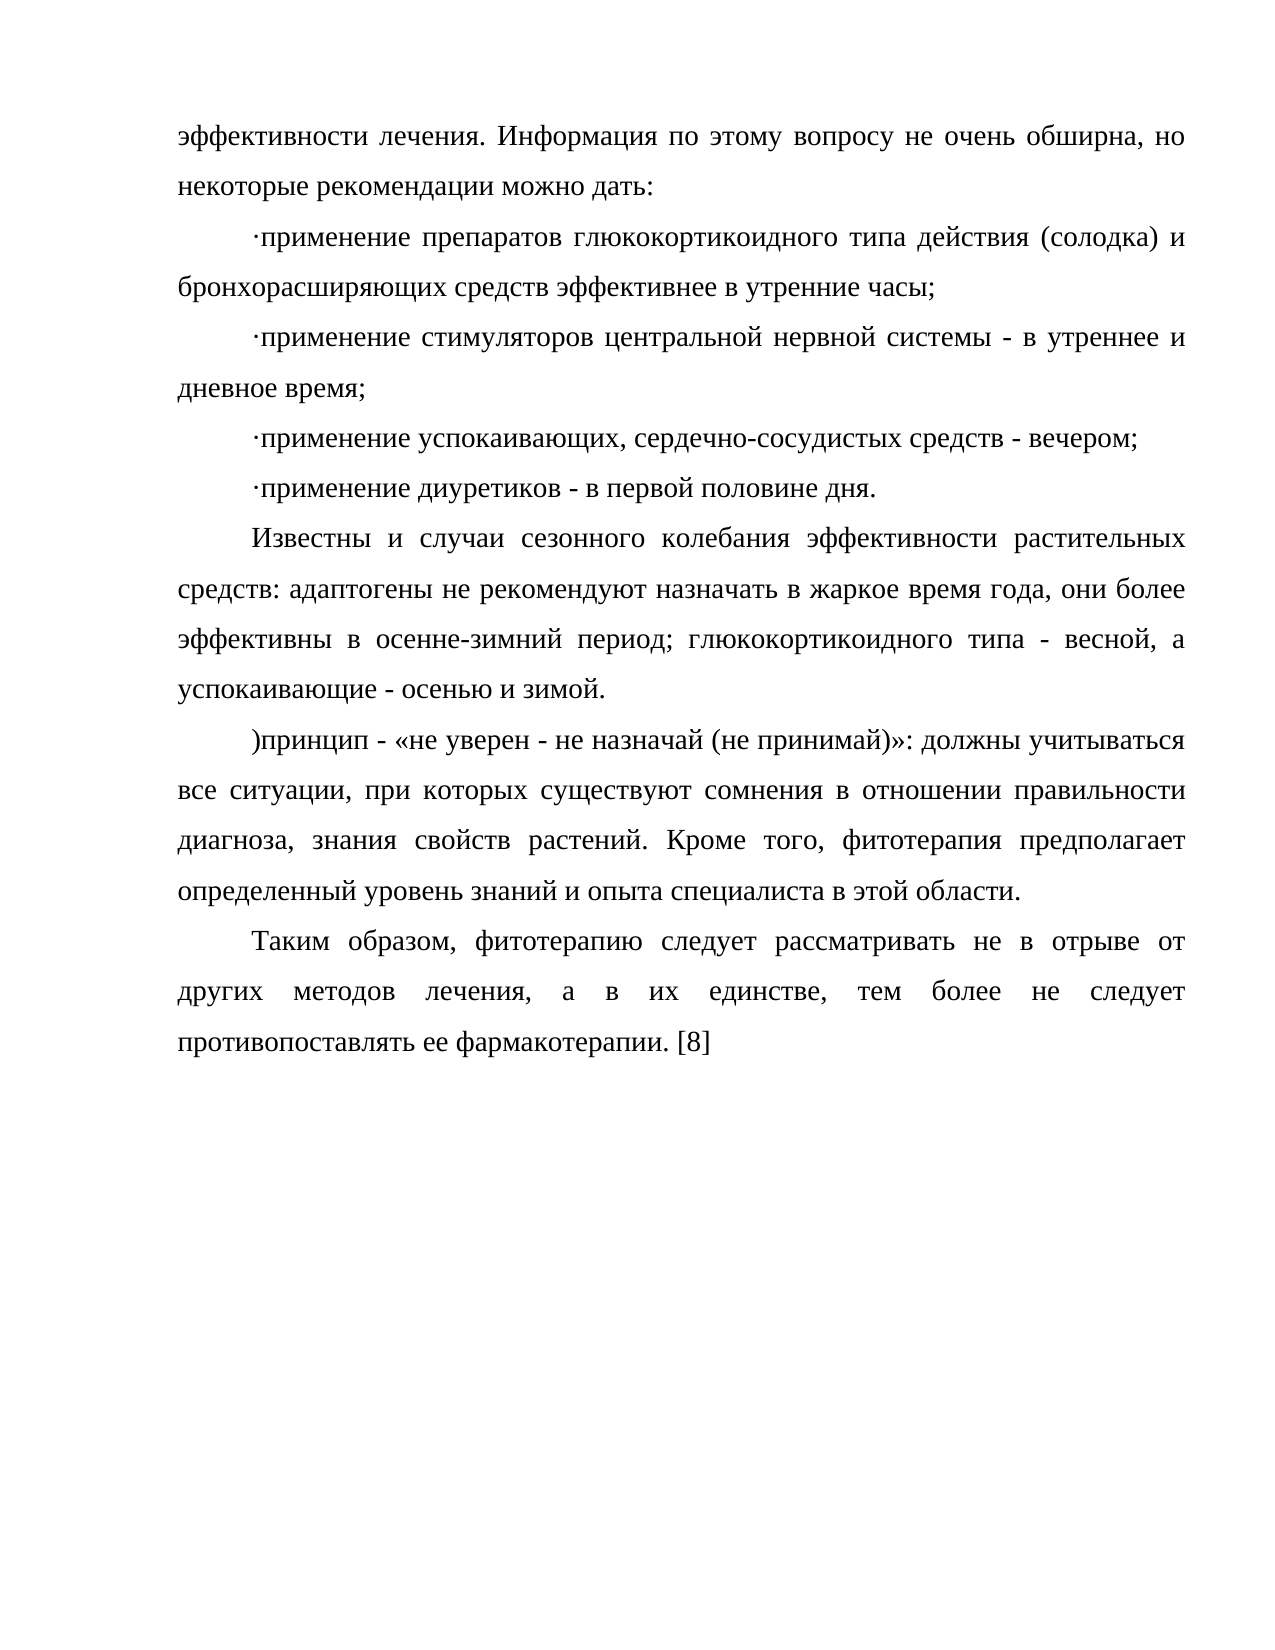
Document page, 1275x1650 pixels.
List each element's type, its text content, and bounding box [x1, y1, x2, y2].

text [177, 118, 1186, 202]
text Известны и случаи сезонного колебания эффективности растительных средств: адаптогены не рекомендуют назначать в жаркое время года, они более эффективны в осенне-зимний период; глюкокортикоидного типа - весной, а успокаивающие - осенью и зимой. [177, 521, 1186, 705]
text )принцип - «не уверен - не назначай (не принимай)»: должны учитываться все ситуации, при которых существуют сомнения в отношении правильности диагноза, знания свойств растений. Кроме того, фитотерапия предполагает определенный уровень знаний и опыта специалиста в этой области. [177, 722, 1186, 906]
text ·применение диуретиков - в первой половине дня. [177, 470, 1186, 504]
text ·применение успокаивающих, сердечно-сосудистых средств - вечером; [177, 420, 1186, 453]
text ·применение препаратов глюкокортикоидного типа действия (солодка) и бронхорасширяющих средств эффективнее в утренние часы; [177, 219, 1186, 303]
text ·применение стимуляторов центральной нервной системы - в утреннее и дневное время; [177, 319, 1186, 403]
text Таким образом, фитотерапию следует рассматривать не в отрыве от других методов лечения, а в их единстве, тем более не следует противопоставлять ее фармакотерапии. [8] [177, 923, 1186, 1057]
